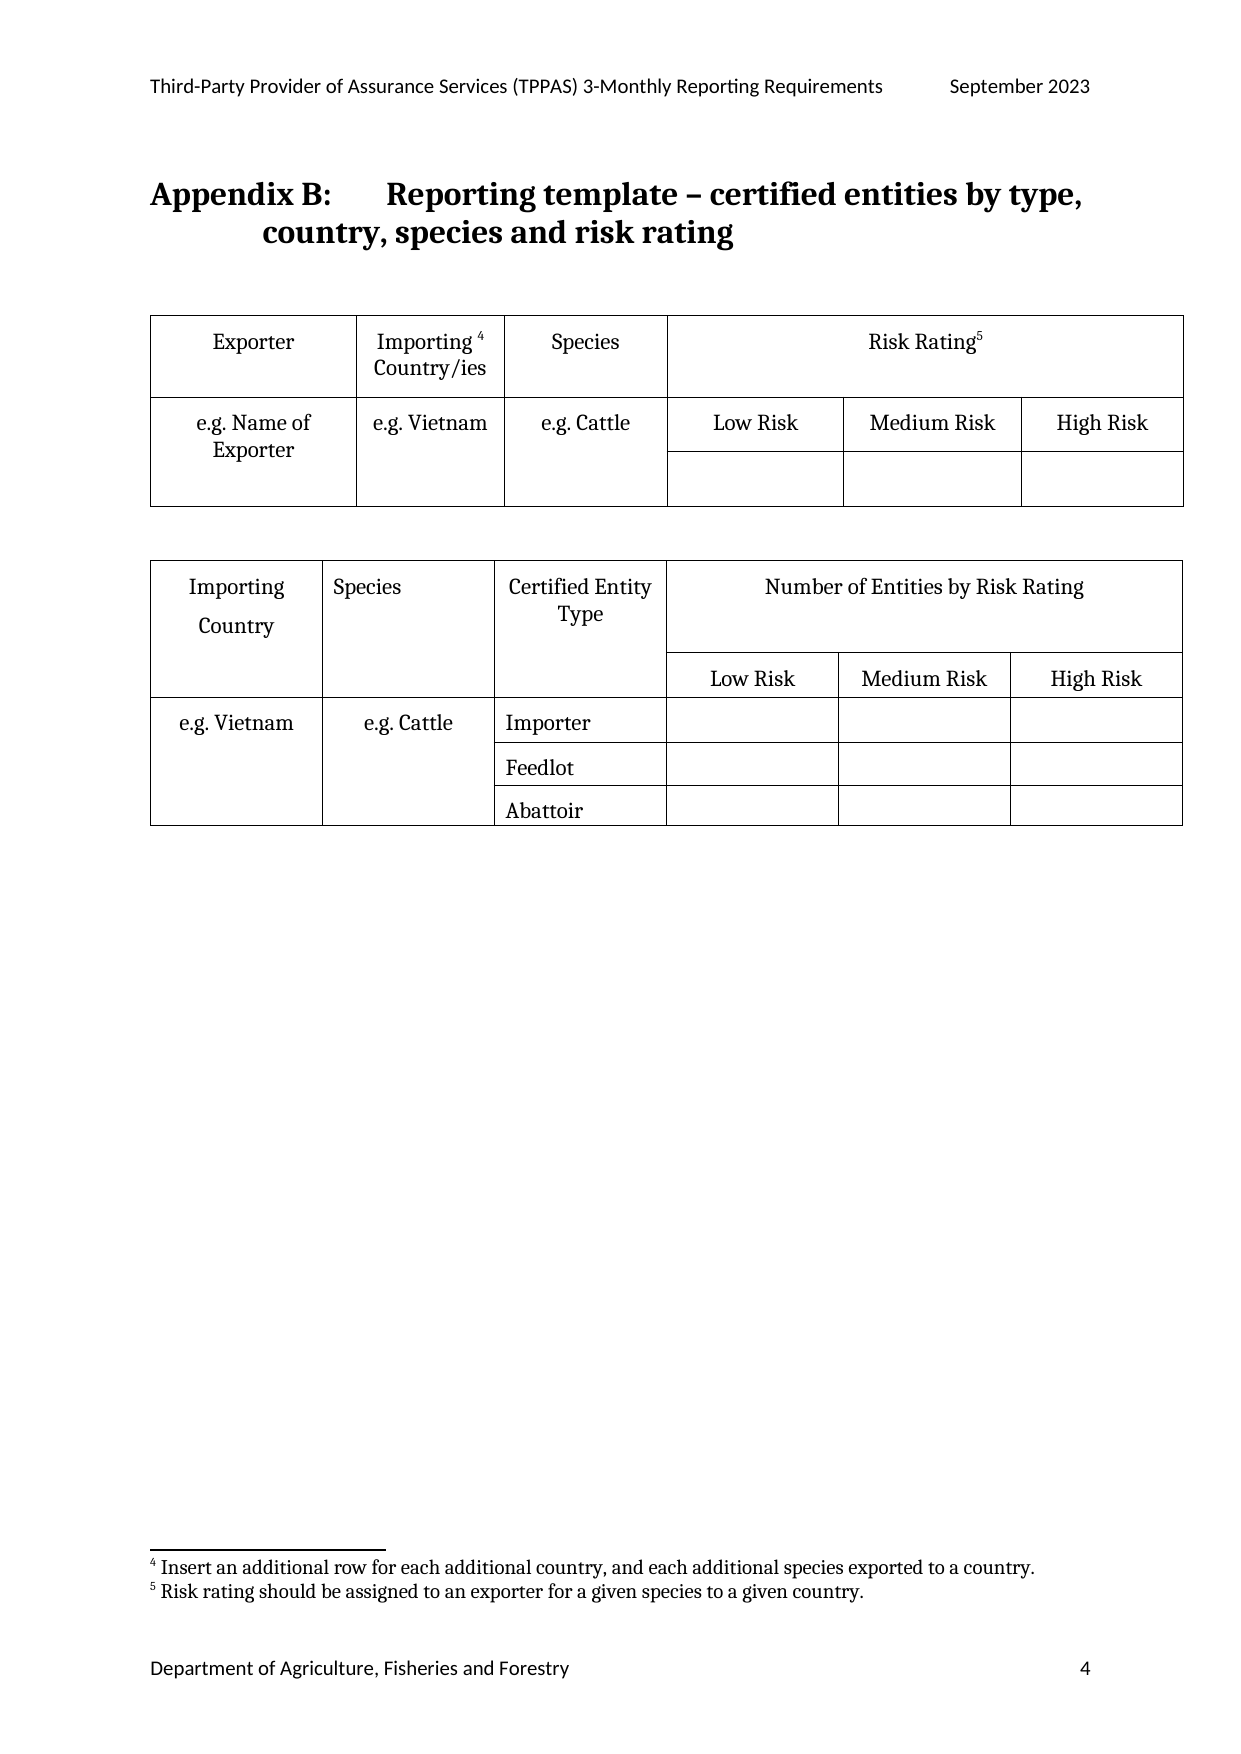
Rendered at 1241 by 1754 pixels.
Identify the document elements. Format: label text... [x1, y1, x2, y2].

subtitle Appendix B: Reporting template – certified entities by type, country, species and risk rating [150, 175, 1090, 252]
table_cell [1011, 698, 1182, 742]
table_cell Low Risk [667, 653, 838, 697]
table_cell e.g. Name of Exporter [151, 398, 356, 506]
table_cell [1022, 452, 1183, 506]
table_cell Low Risk [668, 398, 843, 451]
table_cell Medium Risk [839, 653, 1010, 697]
table_cell [1011, 786, 1182, 824]
table_cell High Risk [1022, 398, 1183, 451]
table_header Importing Country/ies [357, 316, 504, 397]
table_cell Feedlot [495, 743, 666, 784]
table_header Species [323, 561, 494, 697]
table_cell e.g. Vietnam [151, 698, 322, 824]
table_header Certified Entity Type [495, 561, 666, 697]
table_cell [668, 452, 843, 506]
table_cell [667, 786, 838, 824]
table_header Importing Country [151, 561, 322, 697]
table_header Species [505, 316, 667, 397]
table_cell [667, 698, 838, 742]
table_header Exporter [151, 316, 356, 397]
table_cell [839, 786, 1010, 824]
table_cell Medium Risk [844, 398, 1021, 451]
table_header Risk Rating [668, 316, 1183, 397]
table_cell [844, 452, 1021, 506]
table_cell [1011, 743, 1182, 784]
table_cell [839, 743, 1010, 784]
table_cell Abattoir [495, 786, 666, 824]
table_cell e.g. Cattle [505, 398, 667, 506]
table_header Number of Entities by Risk Rating [667, 561, 1182, 652]
table_cell [667, 743, 838, 784]
table_cell Importer [495, 698, 666, 742]
table_cell [839, 698, 1010, 742]
table_cell e.g. Vietnam [357, 398, 504, 506]
table_cell High Risk [1011, 653, 1182, 697]
table_cell e.g. Cattle [323, 698, 494, 824]
